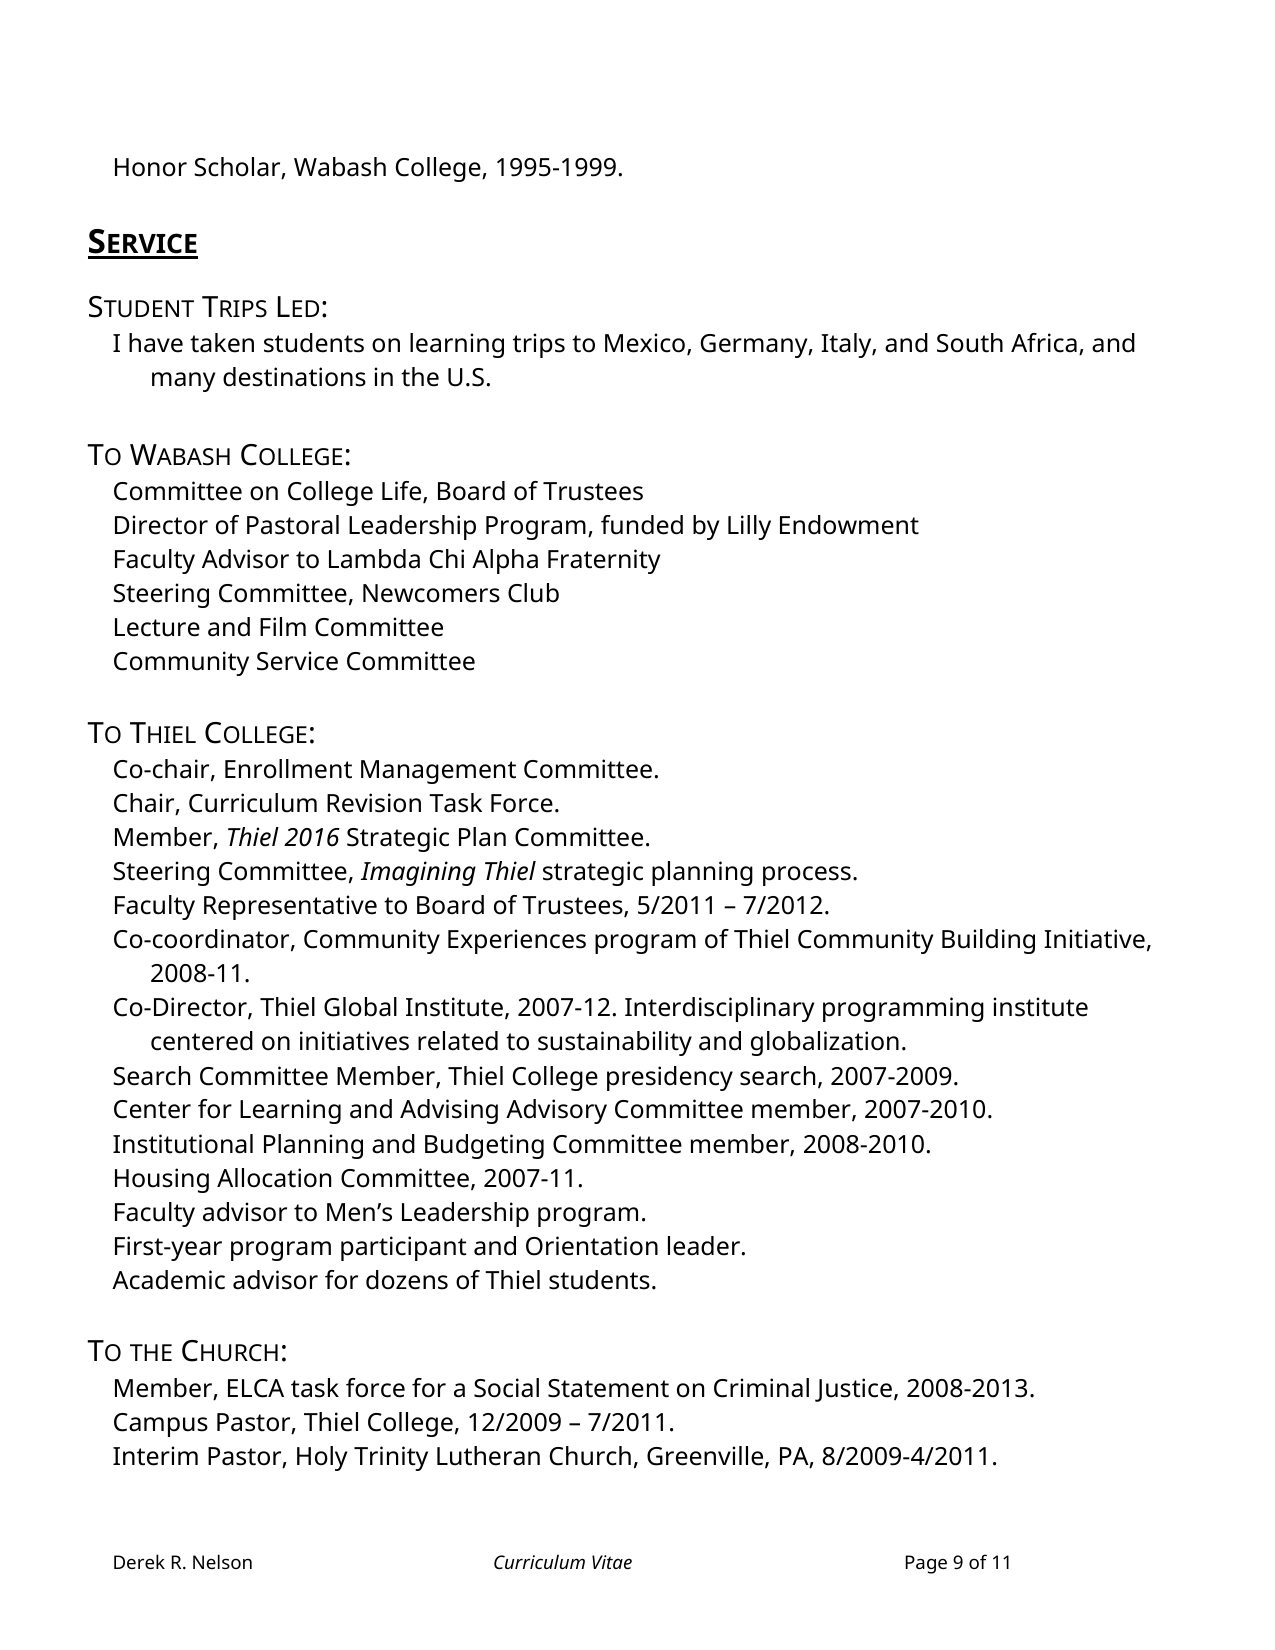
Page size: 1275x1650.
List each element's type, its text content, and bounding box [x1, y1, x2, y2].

text Committee on College Life, Board of Trustees [112, 473, 1162, 507]
text Service [87, 218, 1162, 263]
text Steering Committee, Newcomers Club [112, 576, 1162, 610]
text Co-Director, Thiel Global Institute, 2007-12. Interdisciplinary programming institute centered on initiatives related to sustainability and globalization. [112, 990, 1162, 1058]
text Member, Thiel 2016 Strategic Plan Committee. [112, 820, 1162, 854]
text Member, ELCA task force for a Social Statement on Criminal Justice, 2008-2013. [112, 1370, 1162, 1404]
text Academic advisor for dozens of Thiel students. [112, 1262, 1162, 1297]
text Interim Pastor, Holy Trinity Lutheran Church, Greenville, PA, 8/2009-4/2011. [112, 1438, 1162, 1472]
text Honor Scholar, Wabash College, 1995-1999. [112, 150, 1162, 184]
text Faculty advisor to Men’s Leadership program. [112, 1194, 1162, 1228]
text Housing Allocation Committee, 2007-11. [112, 1160, 1162, 1194]
text Student Trips Led: [87, 286, 1162, 326]
text Lecture and Film Committee [112, 610, 1162, 644]
text To the Church: [87, 1331, 1162, 1370]
text Faculty Representative to Board of Trustees, 5/2011 – 7/2012. [112, 888, 1162, 922]
text Director of Pastoral Leadership Program, funded by Lilly Endowment [112, 507, 1162, 542]
text Search Committee Member, Thiel College presidency search, 2007-2009. [112, 1058, 1162, 1092]
text Center for Learning and Advising Advisory Committee member, 2007-2010. [112, 1092, 1162, 1126]
text Steering Committee, Imagining Thiel strategic planning process. [112, 854, 1162, 888]
text Community Service Committee [112, 644, 1162, 678]
text Chair, Curriculum Revision Task Force. [112, 786, 1162, 820]
text Faculty Advisor to Lambda Chi Alpha Fraternity [112, 542, 1162, 576]
text To Thiel College: [87, 712, 1162, 752]
text Institutional Planning and Budgeting Committee member, 2008-2010. [112, 1126, 1162, 1160]
text Co-chair, Enrollment Management Committee. [112, 752, 1162, 786]
text To Wabash College: [87, 434, 1162, 473]
text First-year program participant and Orientation leader. [112, 1228, 1162, 1262]
text Co-coordinator, Community Experiences program of Thiel Community Building Initiative, 2008-11. [112, 922, 1162, 990]
text I have taken students on learning trips to Mexico, Germany, Italy, and South Africa, and many destinations in the U.S. [112, 326, 1162, 394]
text Campus Pastor, Thiel College, 12/2009 – 7/2011. [112, 1404, 1162, 1438]
